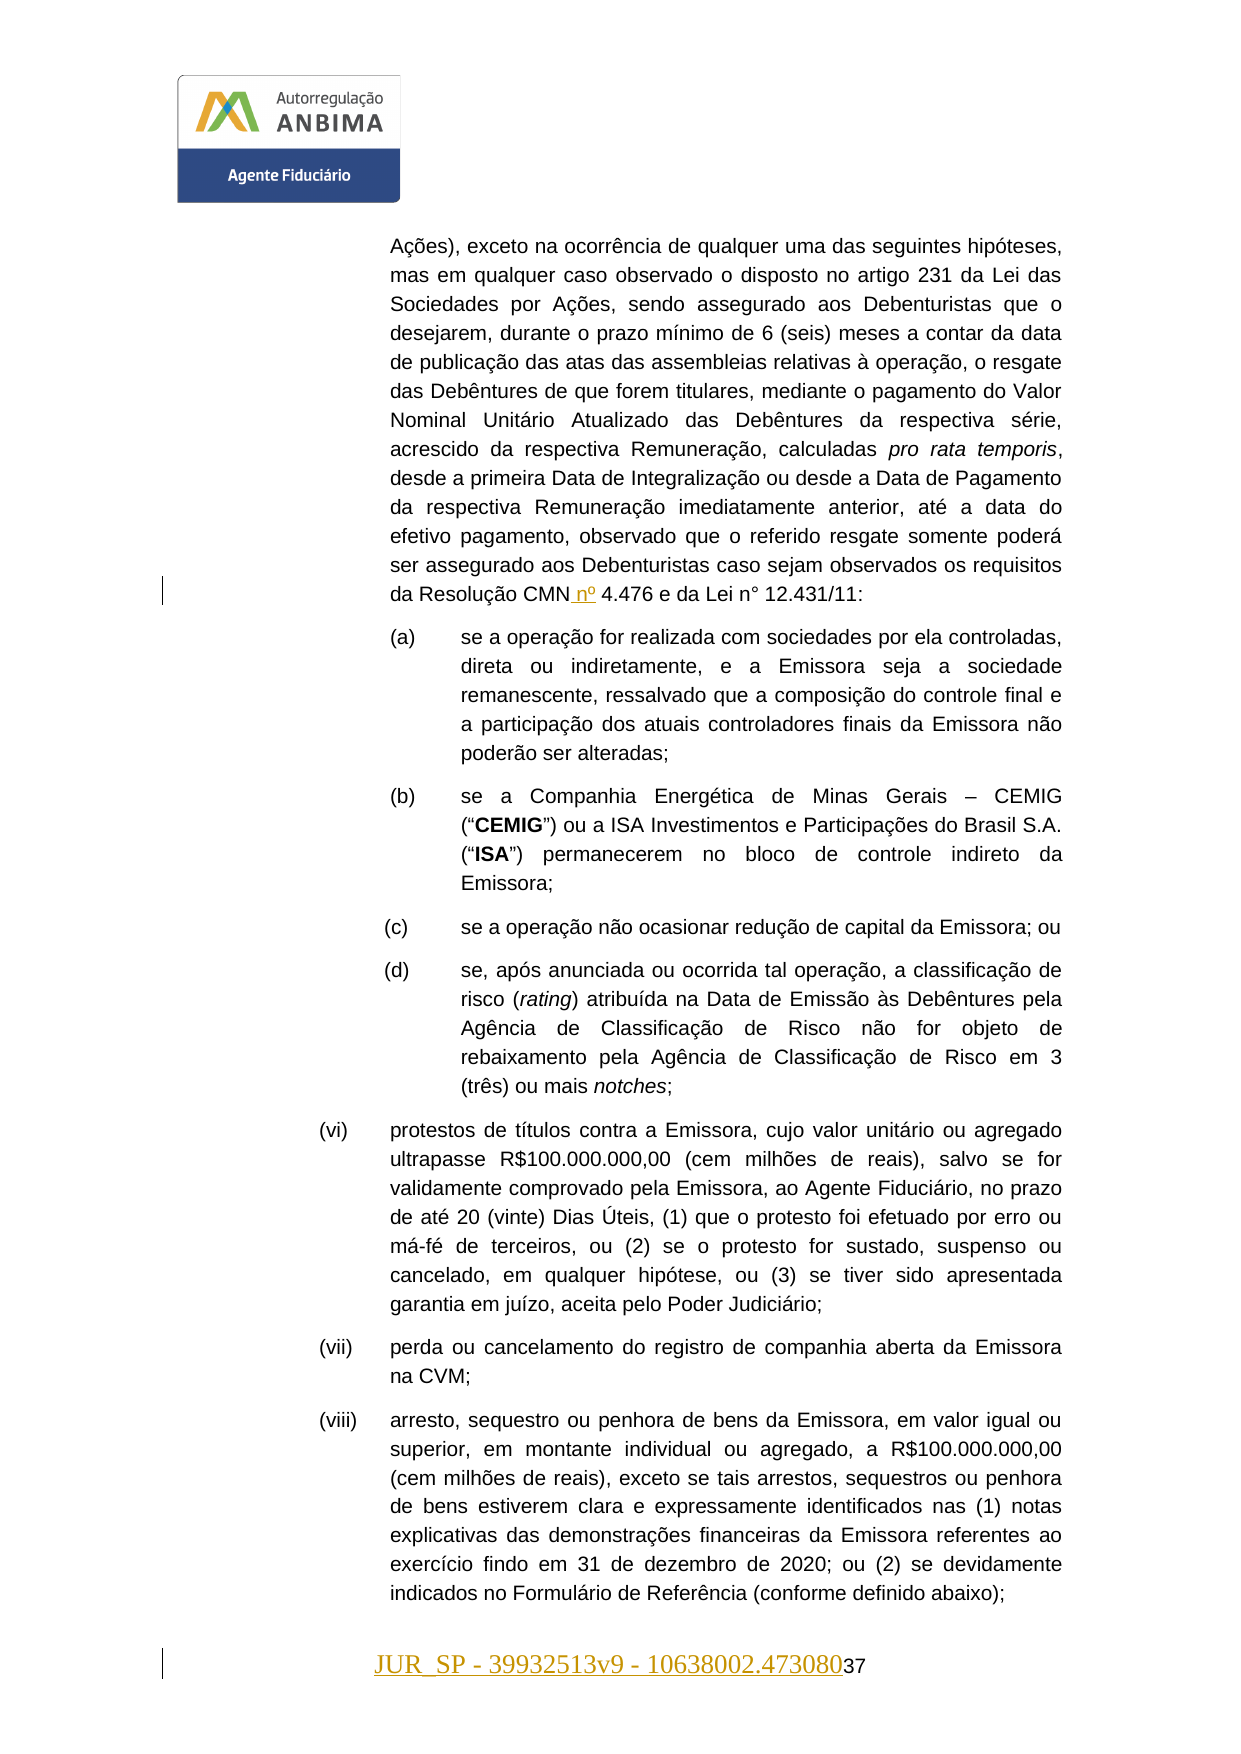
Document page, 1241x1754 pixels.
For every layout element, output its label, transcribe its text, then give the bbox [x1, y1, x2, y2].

list (c) se a operação não ocasionar redução de capital da Emissora; ou [384, 915, 1063, 939]
list (d) se, após anunciada ou ocorrida tal operação, a classificação de risco (rating) atribuída na Data de Emissão às Debêntures pela Agência de Classificação de Risco não for objeto de rebaixamento pela Agência de Classificação de Risco em 3 (três) ou mais notches; [384, 958, 1063, 1098]
picture [177, 75, 401, 203]
text arresto, sequestro ou penhora de bens da Emissora, em valor igual ou superior, em montante individual ou agregado, a R$100.000.000,00 (cem milhões de reais), exceto se tais arrestos, sequestros ou penhora de bens estiverem clara e expressamente identificados nas (1) notas explicativas das demonstrações financeiras da Emissora referentes ao exercício findo em 31 de dezembro de 2020; ou (2) se devidamente indicados no Formulário de Referência (conforme definido abaixo); [319, 1407, 1063, 1605]
text se a operação for realizada com sociedades por ela controladas, direta ou indiretamente, e a Emissora seja a sociedade remanescente, ressalvado que a composição do controle final e a participação dos atuais controladores finais da Emissora não poderão ser alteradas; [390, 625, 1063, 765]
text perda ou cancelamento do registro de companhia aberta da Emissora na CVM; [319, 1335, 1063, 1388]
text se a Companhia Energética de Minas Gerais – CEMIG (“CEMIG”) ou a ISA Investimentos e Participações do Brasil S.A. (“ISA”) permanecerem no bloco de controle indireto da Emissora; [390, 784, 1063, 895]
text protestos de títulos contra a Emissora, cujo valor unitário ou agregado ultrapasse R$100.000.000,00 (cem milhões de reais), salvo se for validamente comprovado pela Emissora, ao Agente Fiduciário, no prazo de até 20 (vinte) Dias Úteis, (1) que o protesto foi efetuado por erro ou má-fé de terceiros, ou (2) se o protesto for sustado, suspenso ou cancelado, em qualquer hipótese, ou (3) se tiver sido apresentada garantia em juízo, aceita pelo Poder Judiciário; [319, 1118, 1063, 1315]
